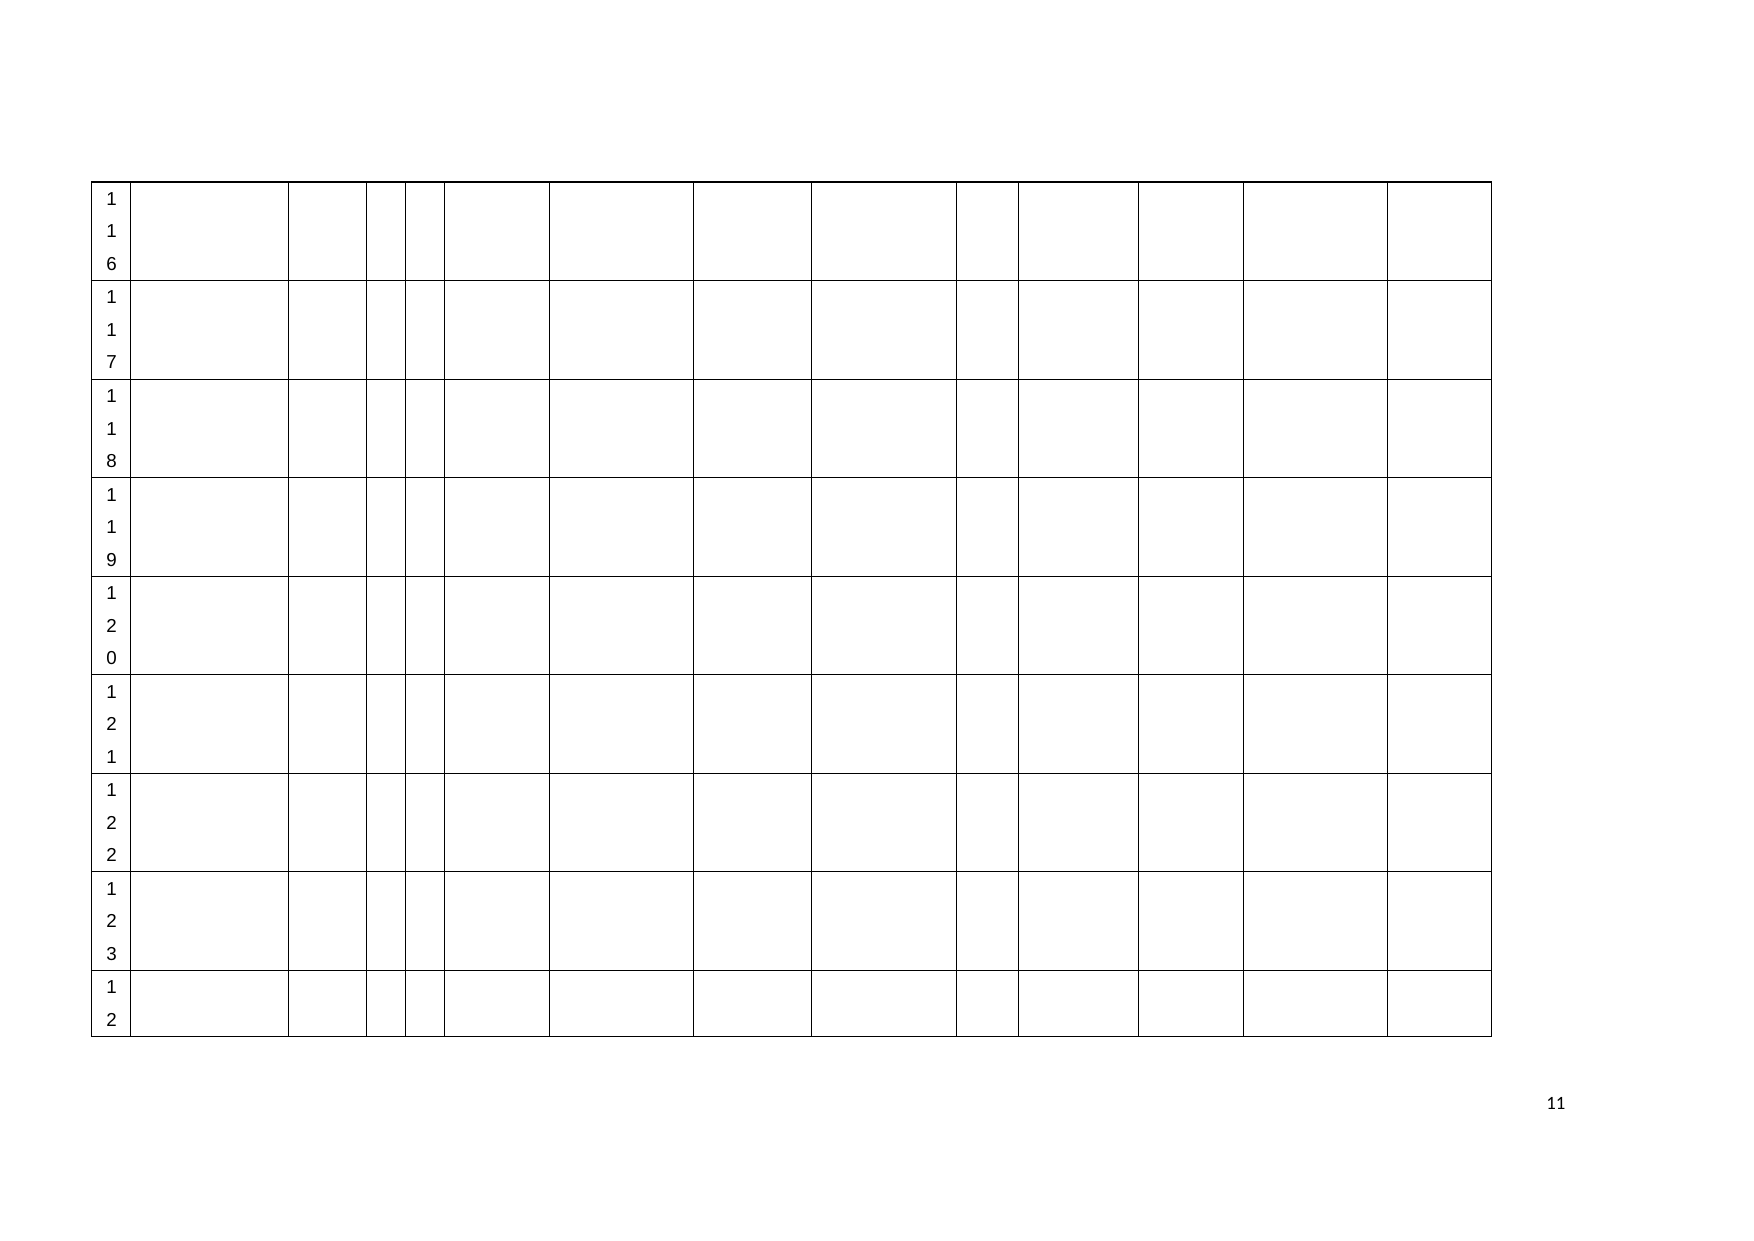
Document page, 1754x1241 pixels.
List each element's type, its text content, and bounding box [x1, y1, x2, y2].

table_cell [1139, 577, 1243, 674]
table_cell [406, 675, 444, 773]
table_cell 118 [92, 380, 130, 477]
table_cell [812, 281, 956, 378]
table_cell [445, 971, 549, 1036]
table_cell [957, 577, 1018, 674]
table_cell [1388, 281, 1491, 378]
table_cell [131, 872, 288, 970]
table_cell [289, 971, 366, 1036]
table_cell [1244, 577, 1387, 674]
table_cell [957, 478, 1018, 576]
table_cell [131, 675, 288, 773]
table_cell [1244, 183, 1387, 280]
table_cell [289, 774, 366, 871]
table_cell [694, 577, 811, 674]
table_cell 124 [92, 971, 130, 1036]
table_cell [812, 577, 956, 674]
table_cell [131, 281, 288, 378]
table_cell [1388, 577, 1491, 674]
table_cell [550, 380, 693, 477]
table_cell [550, 281, 693, 378]
table_cell [1139, 183, 1243, 280]
table_cell [1139, 281, 1243, 378]
table_cell [1244, 478, 1387, 576]
table_cell [289, 380, 366, 477]
table_cell [1244, 971, 1387, 1036]
table_cell [131, 380, 288, 477]
table_cell [289, 872, 366, 970]
table_cell 117 [92, 281, 130, 378]
table_cell [550, 577, 693, 674]
table_cell [406, 183, 444, 280]
table_cell 123 [92, 872, 130, 970]
table_cell [367, 183, 405, 280]
table_cell [131, 577, 288, 674]
table_cell [694, 971, 811, 1036]
table_cell [406, 380, 444, 477]
table_cell [445, 281, 549, 378]
table_cell [1019, 872, 1138, 970]
table_cell [812, 872, 956, 970]
table_cell [367, 971, 405, 1036]
table_cell [1388, 183, 1491, 280]
table_cell [694, 380, 811, 477]
table_cell [289, 577, 366, 674]
table_cell [367, 478, 405, 576]
table_cell 119 [92, 478, 130, 576]
table_cell [694, 872, 811, 970]
table_cell [445, 577, 549, 674]
table_cell [957, 281, 1018, 378]
table_cell [550, 183, 693, 280]
table_cell [957, 872, 1018, 970]
table_cell [289, 675, 366, 773]
table_cell [1019, 380, 1138, 477]
table_cell [812, 774, 956, 871]
table_cell 122 [92, 774, 130, 871]
table_cell [289, 478, 366, 576]
table_cell [1019, 675, 1138, 773]
table_cell [1388, 774, 1491, 871]
table_cell [550, 872, 693, 970]
table_cell [131, 774, 288, 871]
table_cell [131, 183, 288, 280]
table_cell [550, 774, 693, 871]
table_cell 121 [92, 675, 130, 773]
table_cell [957, 380, 1018, 477]
table_cell [406, 774, 444, 871]
table_cell [1139, 478, 1243, 576]
table_cell [131, 478, 288, 576]
table_cell [367, 774, 405, 871]
table_cell [289, 281, 366, 378]
table_cell [694, 675, 811, 773]
table_cell [957, 183, 1018, 280]
table_cell [289, 183, 366, 280]
table_cell [445, 872, 549, 970]
table_cell [1388, 971, 1491, 1036]
table_cell [445, 675, 549, 773]
table_cell [957, 774, 1018, 871]
table_cell [1139, 872, 1243, 970]
table_cell [445, 478, 549, 576]
table_cell [1139, 675, 1243, 773]
table_cell [812, 478, 956, 576]
table_cell 120 [92, 577, 130, 674]
table_cell [445, 380, 549, 477]
table_cell [367, 577, 405, 674]
table_cell [550, 971, 693, 1036]
table_cell [1244, 675, 1387, 773]
table_cell [1388, 478, 1491, 576]
table_cell [550, 675, 693, 773]
table_cell [1139, 380, 1243, 477]
table_cell [406, 577, 444, 674]
table_cell 116 [92, 183, 130, 280]
table_cell [1388, 675, 1491, 773]
table_cell [957, 675, 1018, 773]
table_cell [957, 971, 1018, 1036]
table_cell [694, 774, 811, 871]
table_cell [694, 478, 811, 576]
table_cell [445, 183, 549, 280]
table_cell [1019, 971, 1138, 1036]
table_cell [1019, 183, 1138, 280]
table_cell [1244, 774, 1387, 871]
table_cell [812, 183, 956, 280]
table_cell [1244, 872, 1387, 970]
table_cell [1019, 577, 1138, 674]
table_cell [367, 380, 405, 477]
table_cell [1019, 774, 1138, 871]
table_cell [812, 380, 956, 477]
table_cell [694, 183, 811, 280]
table_cell [1388, 380, 1491, 477]
table_cell [367, 872, 405, 970]
table_cell [694, 281, 811, 378]
table_cell [550, 478, 693, 576]
table_cell [367, 281, 405, 378]
table_cell [1139, 971, 1243, 1036]
table_cell [131, 971, 288, 1036]
table_cell [1019, 478, 1138, 576]
table_cell [1019, 281, 1138, 378]
table_cell [406, 872, 444, 970]
table_cell [406, 281, 444, 378]
table_cell [445, 774, 549, 871]
table_cell [812, 675, 956, 773]
table_cell [1244, 281, 1387, 378]
table_cell [812, 971, 956, 1036]
table_cell [1244, 380, 1387, 477]
table_cell [406, 971, 444, 1036]
table_cell [1139, 774, 1243, 871]
table_cell [367, 675, 405, 773]
table_cell [406, 478, 444, 576]
table_cell [1388, 872, 1491, 970]
